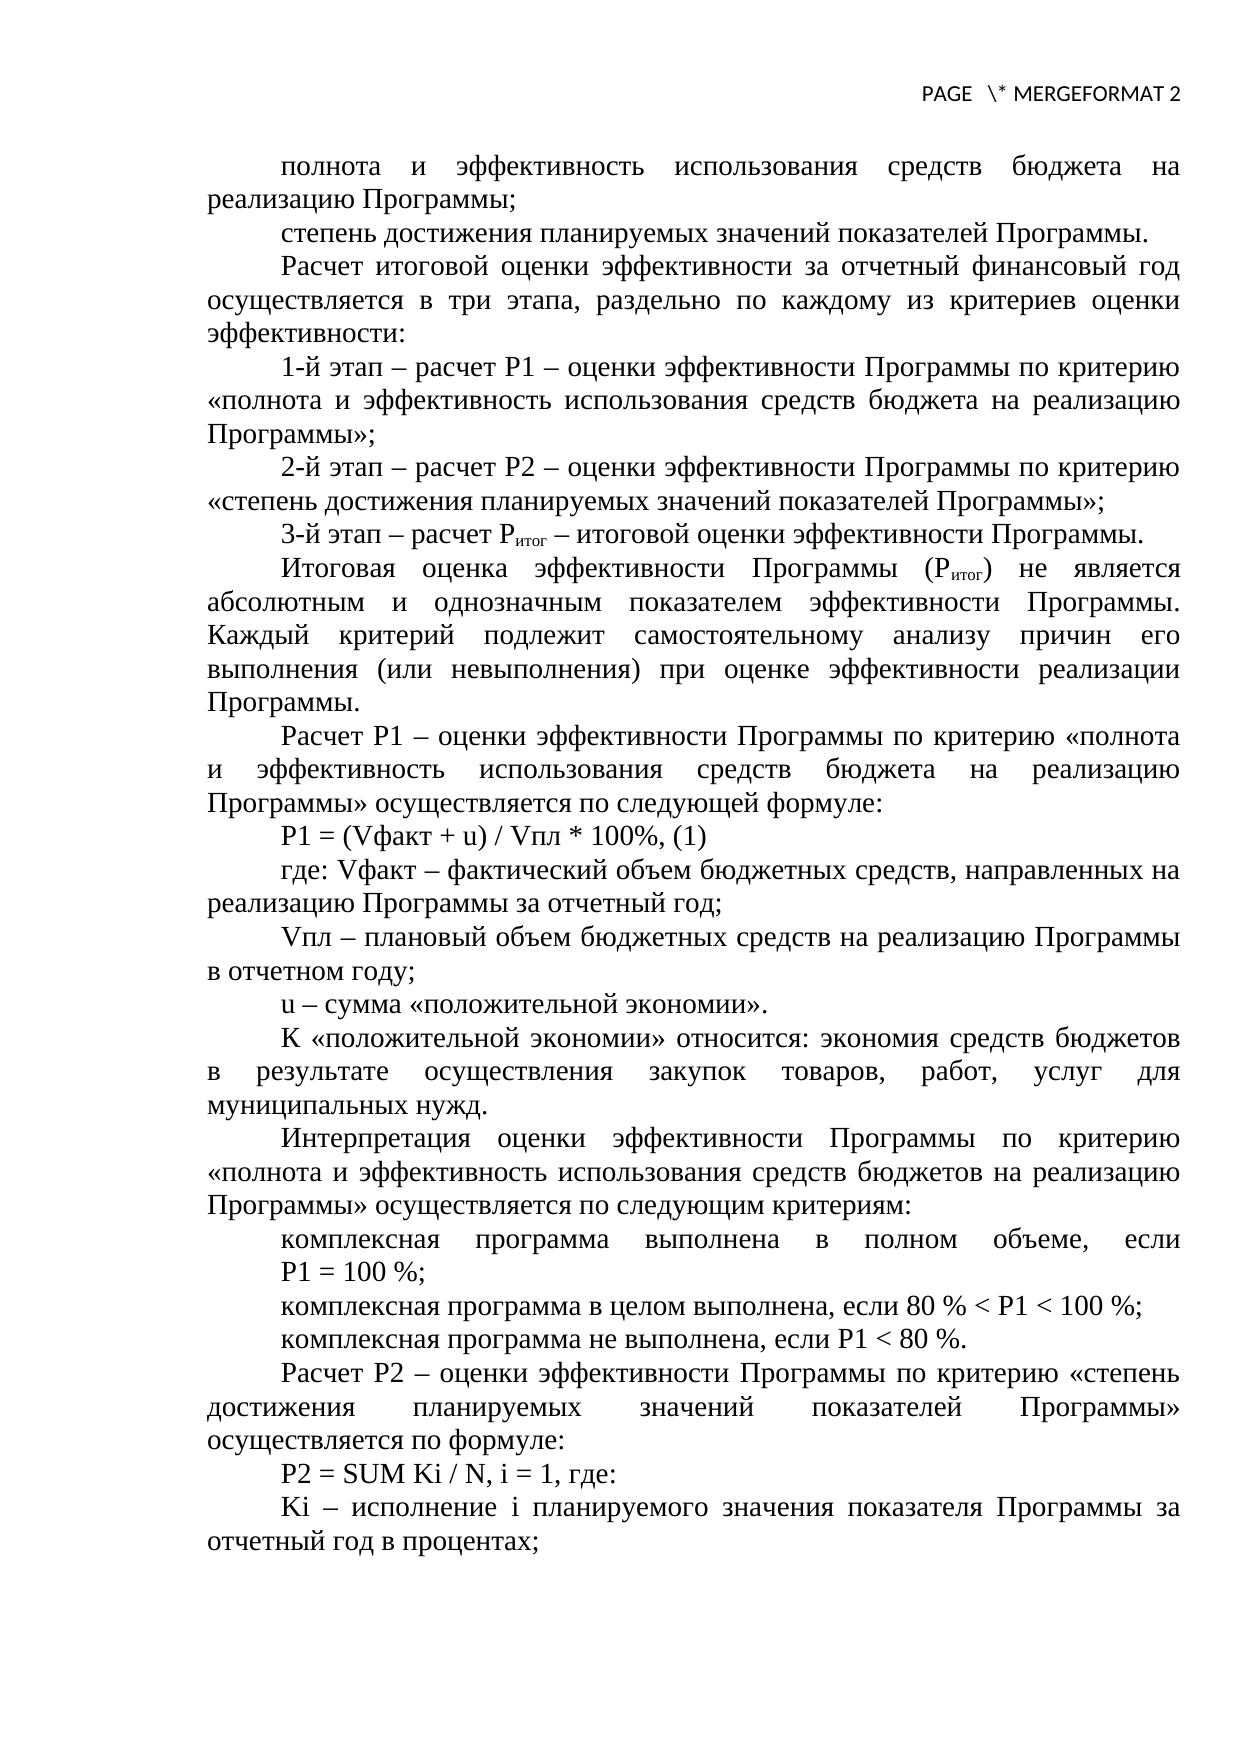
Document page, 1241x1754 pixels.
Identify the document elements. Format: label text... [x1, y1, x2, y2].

text P2 = SUM Ki / N, i = 1, где: [207, 1456, 1181, 1489]
text 3-й этап ‒ расчет Pитог ‒ итоговой оценки эффективности Программы. [207, 517, 1181, 550]
text Расчет итоговой оценки эффективности за отчетный финансовый год осуществляется в три этапа, раздельно по каждому из критериев оценки эффективности: [207, 248, 1181, 349]
text К «положительной экономии» относится: экономия средств бюджетов в результате осуществления закупок товаров, работ, услуг для муниципальных нужд. [207, 1020, 1181, 1120]
text 2-й этап ‒ расчет P2 ‒ оценки эффективности Программы по критерию «степень достижения планируемых значений показателей Программы»; [207, 449, 1181, 517]
text u ‒ сумма «положительной экономии». [207, 986, 1181, 1020]
list комплексная программа в целом выполнена, если 80 % < P1 < 100 %; [281, 1288, 1181, 1322]
text 1-й этап ‒ расчет P1 ‒ оценки эффективности Программы по критерию «полнота и эффективность использования средств бюджета на реализацию Программы»; [207, 349, 1181, 449]
text Интерпретация оценки эффективности Программы по критерию «полнота и эффективность использования средств бюджетов на реализацию Программы» осуществляется по следующим критериям: [207, 1120, 1181, 1221]
text степень достижения планируемых значений показателей Программы. [207, 215, 1181, 248]
text где: Vфакт ‒ фактический объем бюджетных средств, направленных на реализацию Программы за отчетный год; [207, 852, 1181, 919]
list комплексная программа не выполнена, если P1 < 80 %. [281, 1322, 1181, 1355]
text полнота и эффективность использования средств бюджета на реализацию Программы; [207, 148, 1181, 215]
text Расчет P1 ‒ оценки эффективности Программы по критерию «полнота и эффективность использования средств бюджета на реализацию Программы» осуществляется по следующей формуле: [207, 718, 1181, 818]
text Vпл ‒ плановый объем бюджетных средств на реализацию Программы в отчетном году; [207, 919, 1181, 986]
text Итоговая оценка эффективности Программы (Pитог) не является абсолютным и однозначным показателем эффективности Программы. Каждый критерий подлежит самостоятельному анализу причин его выполнения (или невыполнения) при оценке эффективности реализации Программы. [207, 550, 1181, 718]
text Расчет P2 ‒ оценки эффективности Программы по критерию «степень достижения планируемых значений показателей Программы» осуществляется по формуле: [207, 1355, 1181, 1456]
text Ki ‒ исполнение i планируемого значения показателя Программы за отчетный год в процентах; [207, 1489, 1181, 1556]
text P1 = (Vфакт + u) / Vпл * 100%, (1) [207, 818, 1181, 852]
list комплексная программа выполнена в полном объеме, если P1 = 100 %; [281, 1221, 1181, 1288]
